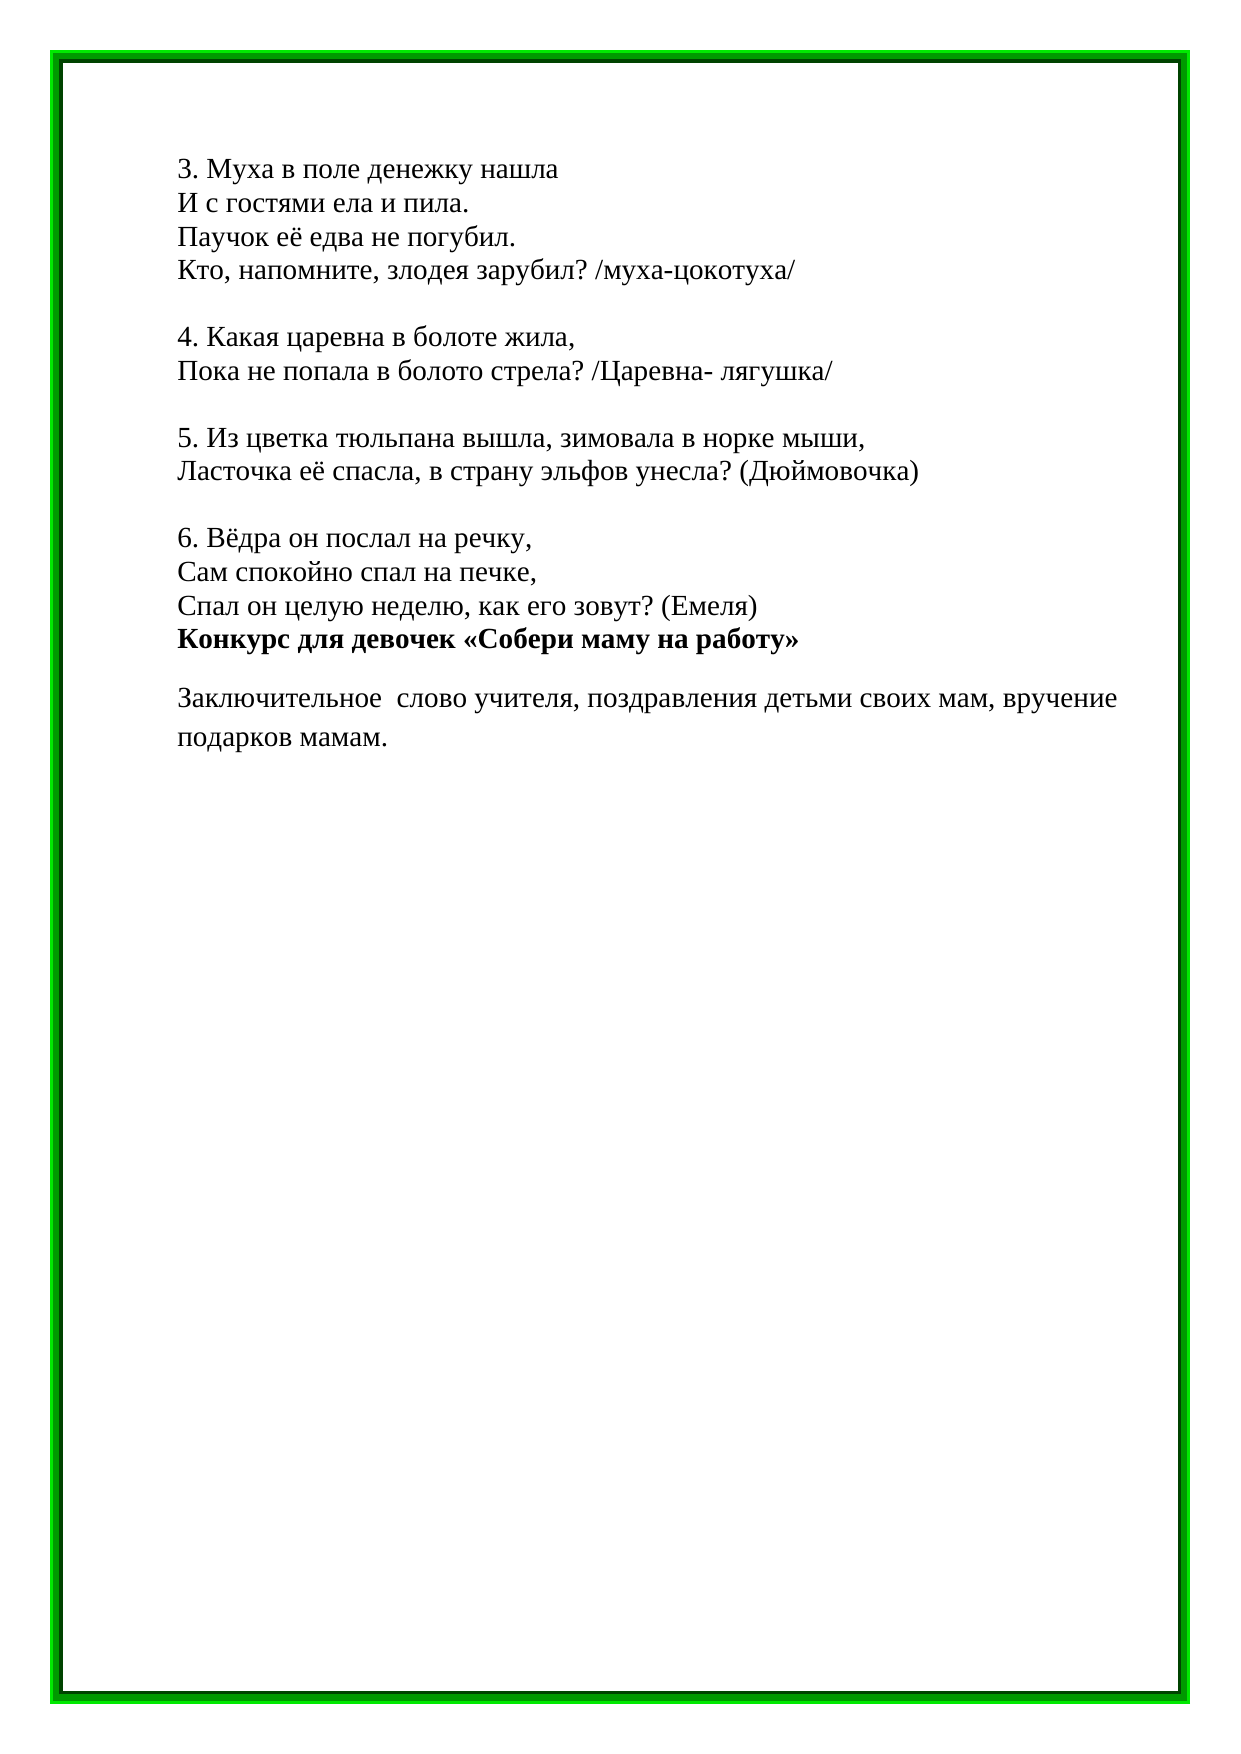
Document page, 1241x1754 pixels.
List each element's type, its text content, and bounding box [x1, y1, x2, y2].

text Конкурс для девочек «Собери маму на работу» [177, 621, 1152, 655]
text Заключительное слово учителя, поздравления детьми своих мам, вручение подарков мамам. [177, 681, 1152, 753]
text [177, 118, 1152, 621]
